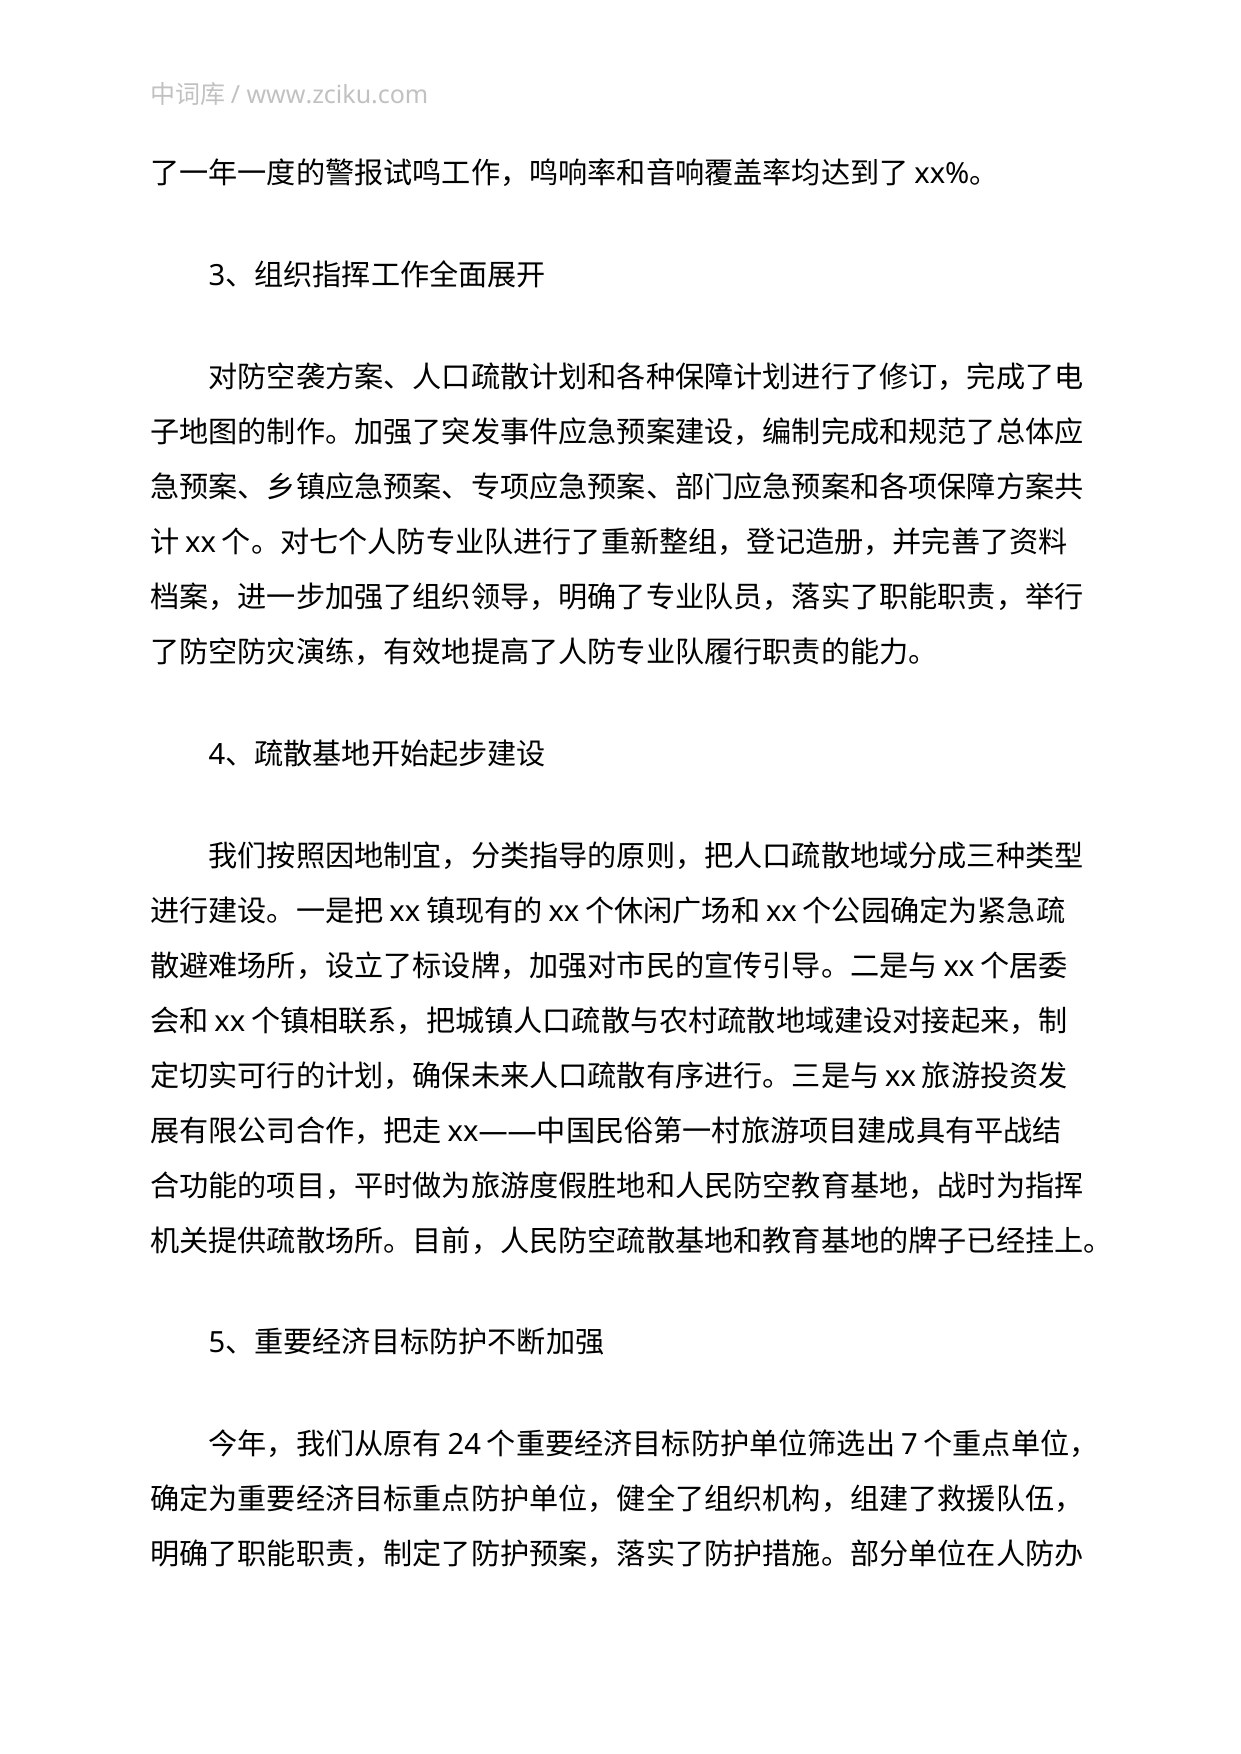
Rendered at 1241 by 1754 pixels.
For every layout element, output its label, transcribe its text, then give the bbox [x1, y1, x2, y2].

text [150, 1421, 1090, 1573]
text 3、组织指挥工作全面展开 [150, 252, 1090, 294]
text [150, 150, 1090, 192]
text 5、重要经济目标防护不断加强 [150, 1319, 1090, 1361]
text 我们按照因地制宜，分类指导的原则，把人口疏散地域分成三种类型进行建设。一是把xx镇现有的xx个休闲广场和xx个公园确定为紧急疏散避难场所，设立了标设牌，加强对市民的宣传引导。二是与xx个居委会和xx个镇相联系，把城镇人口疏散与农村疏散地域建设对接起来，制定切实可行的计划，确保未来人口疏散有序进行。三是与xx旅游投资发展有限公司合作，把走xx——中国民俗第一村旅游项目建成具有平战结合功能的项目，平时做为旅游度假胜地和人民防空教育基地，战时为指挥机关提供疏散场所。目前，人民防空疏散基地和教育基地的牌子已经挂上。 [150, 832, 1090, 1259]
text 4、疏散基地开始起步建设 [150, 730, 1090, 773]
text 对防空袭方案、人口疏散计划和各种保障计划进行了修订，完成了电子地图的制作。加强了突发事件应急预案建设，编制完成和规范了总体应急预案、乡镇应急预案、专项应急预案、部门应急预案和各项保障方案共计xx个。对七个人防专业队进行了重新整组，登记造册，并完善了资料档案，进一步加强了组织领导，明确了专业队员，落实了职能职责，举行了防空防灾演练，有效地提高了人防专业队履行职责的能力。 [150, 354, 1090, 671]
